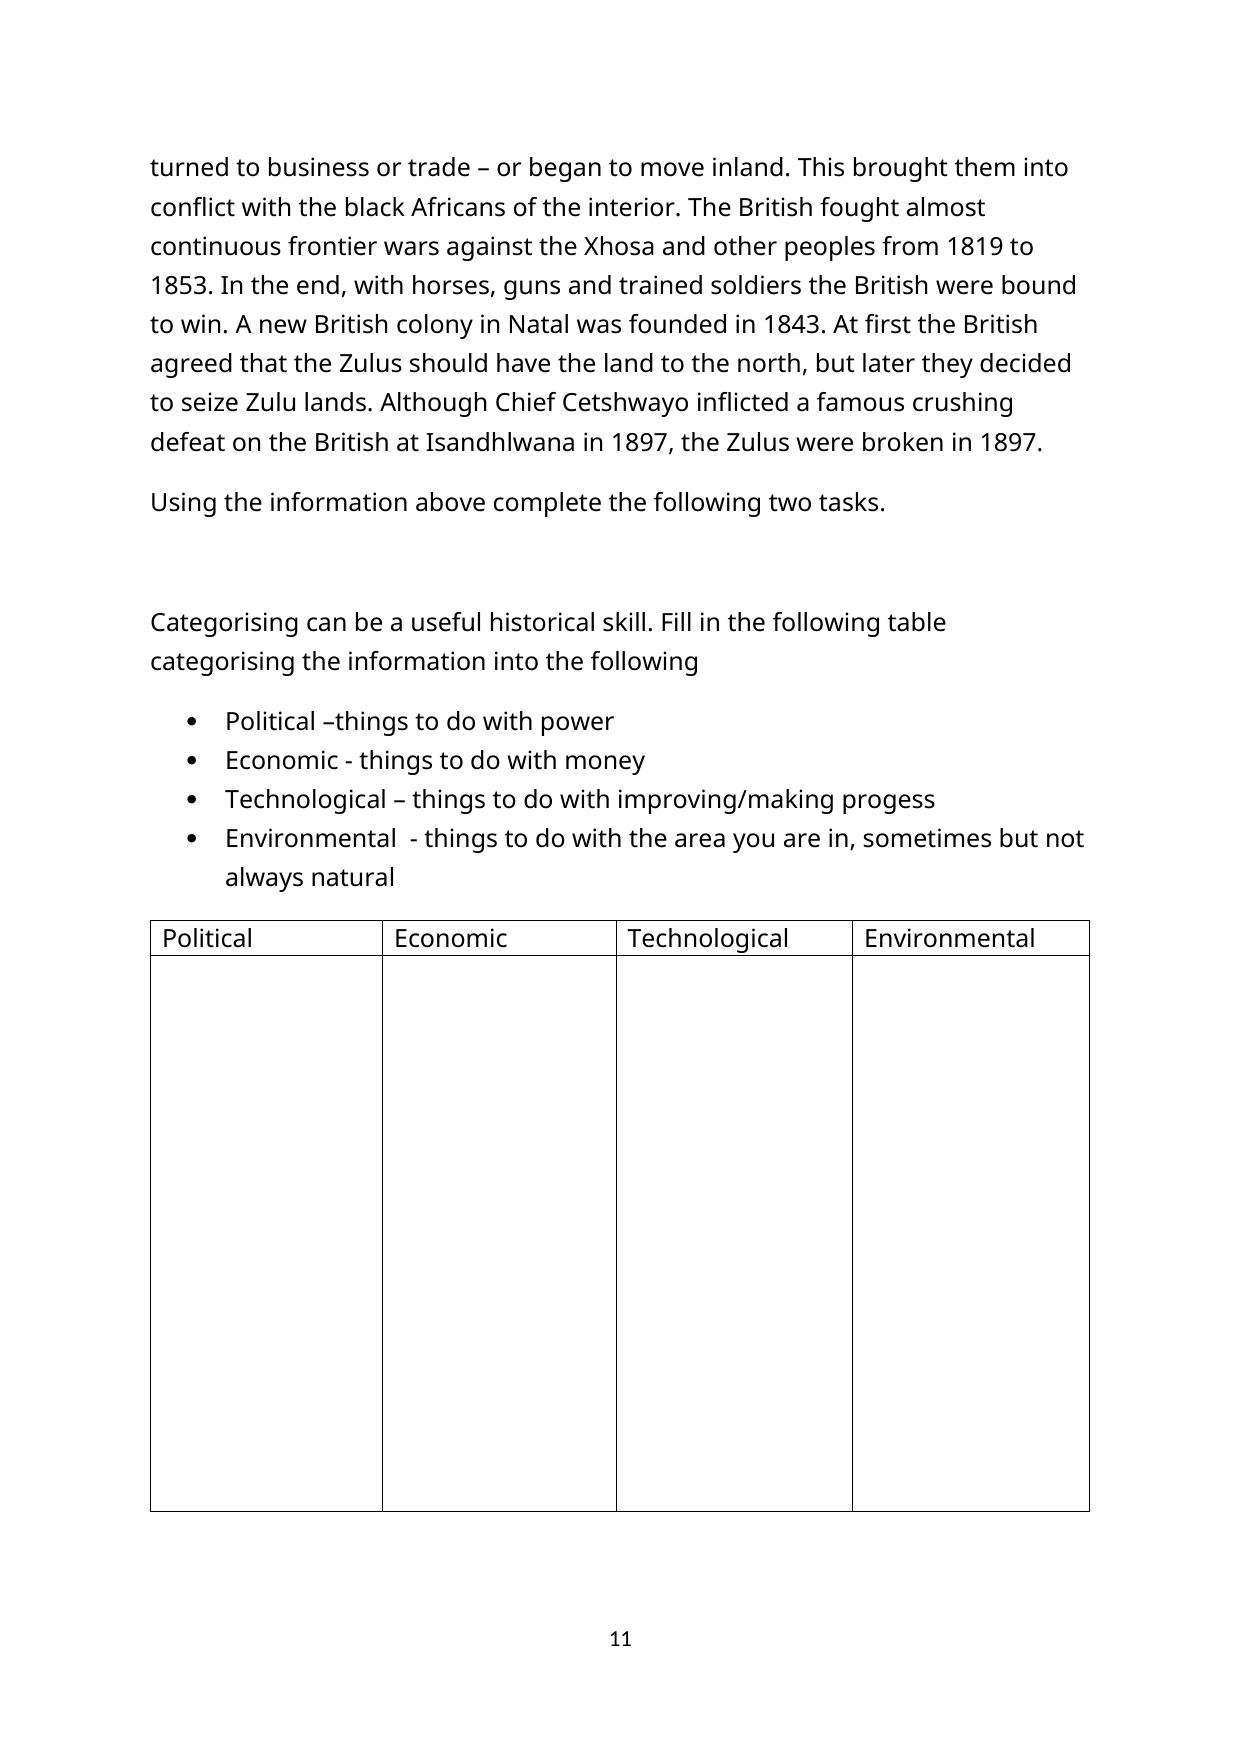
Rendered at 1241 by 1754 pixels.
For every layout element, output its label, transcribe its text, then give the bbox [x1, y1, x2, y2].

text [150, 150, 1090, 458]
list Technological – things to do with improving/making progess [187, 782, 1090, 816]
list Environmental - things to do with the area you are in, sometimes but not always natural [187, 821, 1090, 894]
table_header Technological [617, 921, 852, 955]
table_cell [617, 956, 852, 1511]
table_header Economic [383, 921, 616, 955]
table_cell [383, 956, 616, 1511]
table_cell [151, 956, 382, 1511]
table_header Environmental [853, 921, 1089, 955]
list Political –things to do with power [187, 703, 1090, 737]
text Categorising can be a useful historical skill. Fill in the following table categorising the information into the following [150, 604, 1090, 677]
table_header Political [151, 921, 382, 955]
table_cell [853, 956, 1089, 1511]
list Economic - things to do with money [187, 742, 1090, 777]
text Using the information above complete the following two tasks. [150, 484, 1090, 518]
